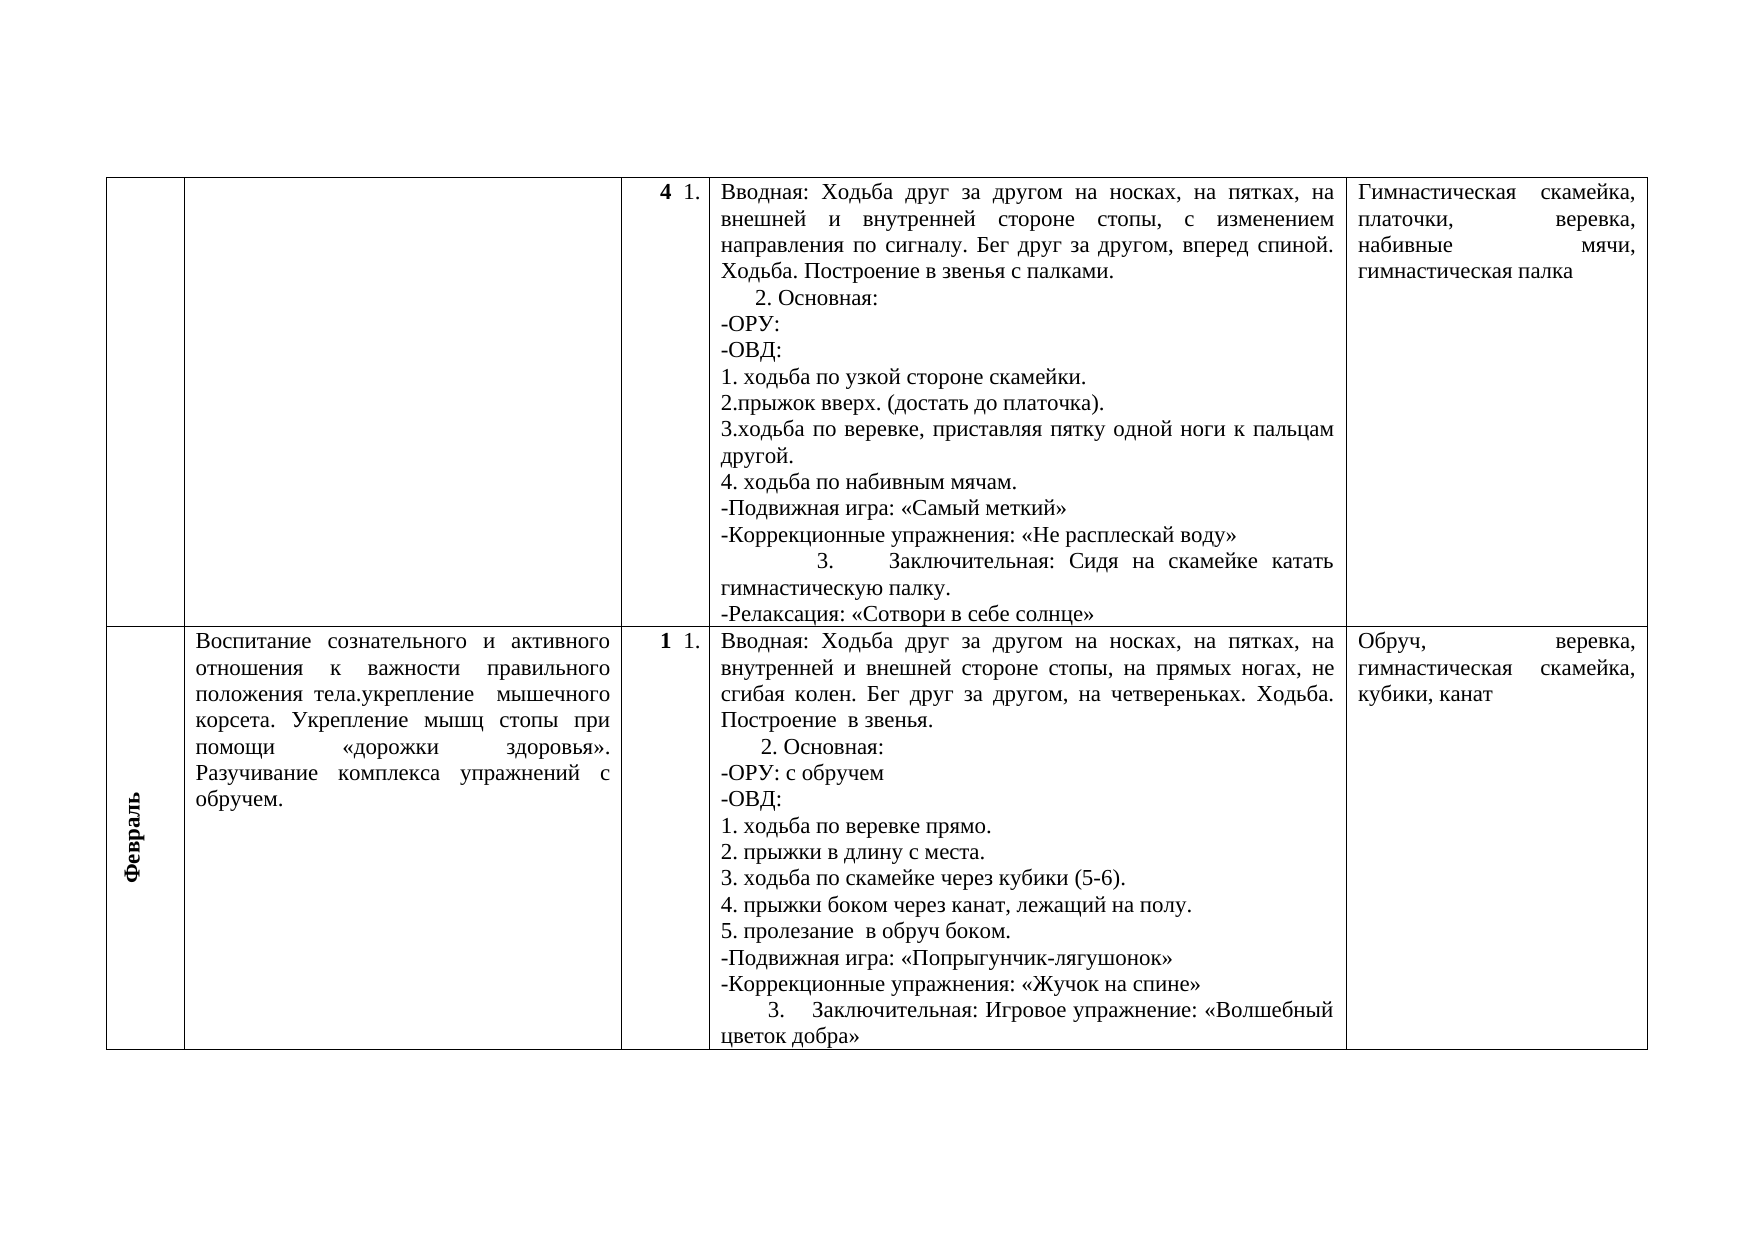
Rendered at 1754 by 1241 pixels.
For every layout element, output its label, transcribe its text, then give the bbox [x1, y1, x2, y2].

table_cell Вводная: Ходьба друг за другом на носках, на пятках, на внешней и внутренней стороне стопы, с изменением направления по сигналу. Бег друг за другом, вперед спиной. Ходьба. Построение в звенья с палками. 2. Основная: -ОРУ: -ОВД: 1. ходьба по узкой стороне скамейки. 2.прыжок вверх. (достать до платочка). 3.ходьба по веревке, приставляя пятку одной ноги к пальцам другой. 4. ходьба по набивным мячам. -Подвижная игра: «Самый меткий» -Коррекционные упражнения: «Не расплескай воду» 3. Заключительная: Сидя на скамейке катать гимнастическую палку. -Релаксация: «Сотвори в себе солнце» [710, 178, 1346, 626]
table_cell Вводная: Ходьба друг за другом на носках, на пятках, на внутренней и внешней стороне стопы, на прямых ногах, не сгибая колен. Бег друг за другом, на четвереньках. Ходьба. Построение в звенья. 2. Основная: -ОРУ: с обручем -ОВД: 1. ходьба по веревке прямо. 2. прыжки в длину с места. 3. ходьба по скамейке через кубики (5-6). 4. прыжки боком через канат, лежащий на полу. 5. пролезание в обруч боком. -Подвижная игра: «Попрыгунчик-лягушонок» -Коррекционные упражнения: «Жучок на спине» 3. Заключительная: Игровое упражнение: «Волшебный цветок добра» [710, 627, 1346, 1049]
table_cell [185, 627, 621, 1049]
table_cell 1 [622, 627, 709, 1049]
table_cell Февраль [107, 627, 184, 1049]
table_cell 4 [622, 178, 709, 626]
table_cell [1347, 178, 1647, 626]
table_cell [1347, 627, 1647, 1049]
